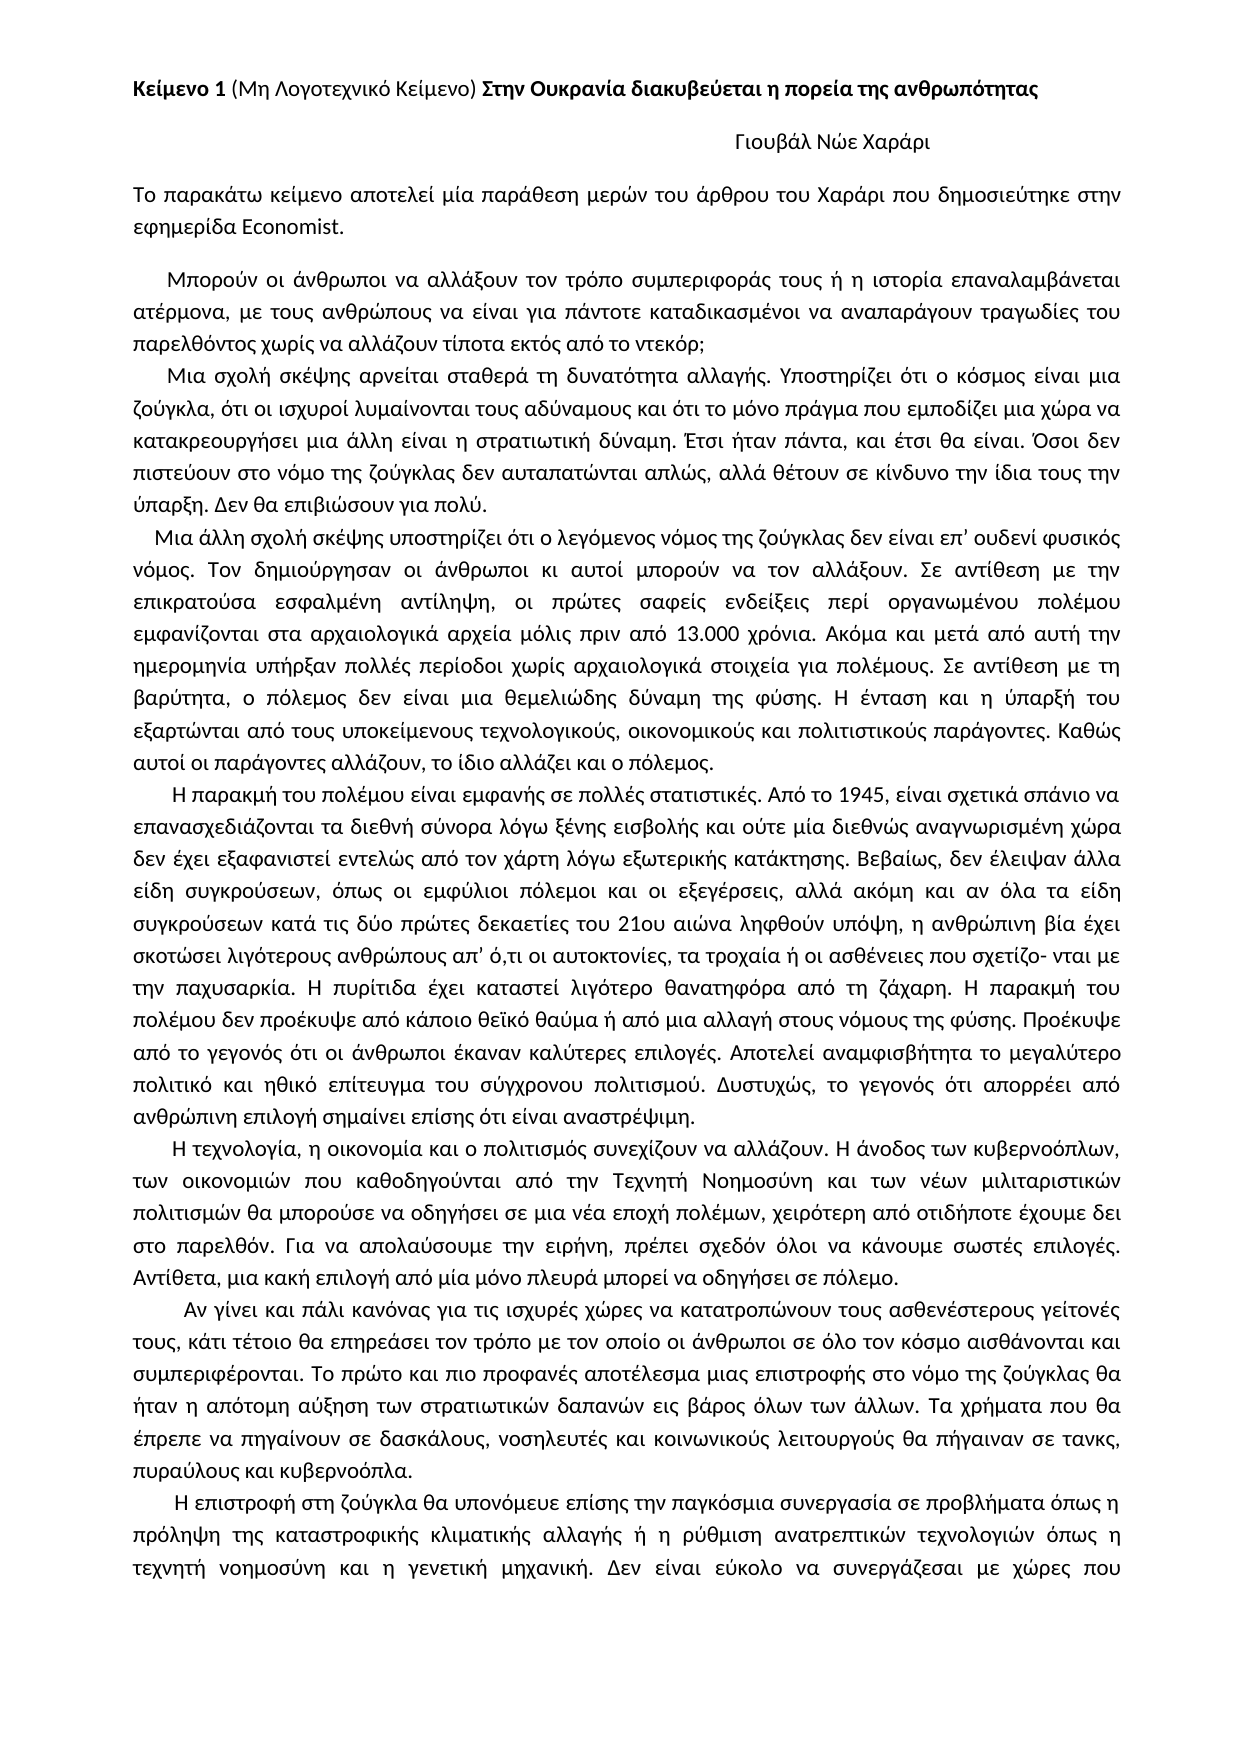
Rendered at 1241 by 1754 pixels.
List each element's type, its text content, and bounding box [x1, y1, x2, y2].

text Γιουβάλ Νώε Χαράρι [133, 127, 1122, 155]
text Κείμενο 1 (Μη Λογοτεχνικό Κείμενο) Στην Ουκρανία διακυβεύεται η πορεία της ανθρωπότητας [133, 74, 1122, 102]
text Η τεχνολογία, η οικονομία και ο πολιτισμός συνεχίζουν να αλλάζουν. Η άνοδος των κυβερνοόπλων, των οικονομιών που καθοδηγούνται από την Τεχνητή Νοημοσύνη και των νέων μιλιταριστικών πολιτισμών θα μπορούσε να οδηγήσει σε μια νέα εποχή πολέμων, χειρότερη από οτιδήποτε έχουμε δει στο παρελθόν. Για να απολαύσουμε την ειρήνη, πρέπει σχεδόν όλοι να κάνουμε σωστές επιλογές. Αντίθετα, μια κακή επιλογή από μία μόνο πλευρά μπορεί να οδηγήσει σε πόλεμο. [133, 1134, 1122, 1291]
text Μια άλλη σχολή σκέψης υποστηρίζει ότι ο λεγόμενος νόμος της ζούγκλας δεν είναι επ’ ουδενί φυσικός νόμος. Τον δημιούργησαν οι άνθρωποι κι αυτοί μπορούν να τον αλλάξουν. Σε αντίθεση με την επικρατούσα εσφαλμένη αντίληψη, οι πρώτες σαφείς ενδείξεις περί οργανωμένου πολέμου εμφανίζονται στα αρχαιολογικά αρχεία μόλις πριν από 13.000 χρόνια. Ακόμα και μετά από αυτή την ημερομηνία υπήρξαν πολλές περίοδοι χωρίς αρχαιολογικά στοιχεία για πολέμους. Σε αντίθεση με τη βαρύτητα, ο πόλεμος δεν είναι μια θεμελιώδης δύναμη της φύσης. Η ένταση και η ύπαρξή του εξαρτώνται από τους υποκείμενους τεχνολογικούς, οικονομικούς και πολιτιστικούς παράγοντες. Καθώς αυτοί οι παράγοντες αλλάζουν, το ίδιο αλλάζει και ο πόλεμος. [133, 523, 1122, 776]
text Μια σχολή σκέψης αρνείται σταθερά τη δυνατότητα αλλαγής. Υποστηρίζει ότι ο κόσμος είναι μια ζούγκλα, ότι οι ισχυροί λυμαίνονται τους αδύναμους και ότι το μόνο πράγμα που εμποδίζει μια χώρα να κατακρεουργήσει μια άλλη είναι η στρατιωτική δύναμη. Έτσι ήταν πάντα, και έτσι θα είναι. Όσοι δεν πιστεύουν στο νόμο της ζούγκλας δεν αυταπατώνται απλώς, αλλά θέτουν σε κίνδυνο την ίδια τους την ύπαρξη. Δεν θα επιβιώσουν για πολύ. [133, 362, 1122, 518]
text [133, 1488, 1122, 1581]
text Το παρακάτω κείμενο αποτελεί μία παράθεση μερών του άρθρου του Χαράρι που δημοσιεύτηκε στην εφημερίδα Economist. [133, 180, 1122, 240]
text Αν γίνει και πάλι κανόνας για τις ισχυρές χώρες να κατατροπώνουν τους ασθενέστερους γείτονές τους, κάτι τέτοιο θα επηρεάσει τον τρόπο με τον οποίο οι άνθρωποι σε όλο τον κόσμο αισθάνονται και συμπεριφέρονται. Το πρώτο και πιο προφανές αποτέλεσμα μιας επιστροφής στο νόμο της ζούγκλας θα ήταν η απότομη αύξηση των στρατιωτικών δαπανών εις βάρος όλων των άλλων. Τα χρήματα που θα έπρεπε να πηγαίνουν σε δασκάλους, νοσηλευτές και κοινωνικούς λειτουργούς θα πήγαιναν σε τανκς, πυραύλους και κυβερνοόπλα. [133, 1295, 1122, 1484]
text Μπορούν οι άνθρωποι να αλλάξουν τον τρόπο συμπεριφοράς τους ή η ιστορία επαναλαμβάνεται ατέρμονα, με τους ανθρώπους να είναι για πάντοτε καταδικασμένοι να αναπαράγουν τραγωδίες του παρελθόντος χωρίς να αλλάζουν τίποτα εκτός από το ντεκόρ; [133, 265, 1122, 357]
text Η παρακμή του πολέμου είναι εμφανής σε πολλές στατιστικές. Από το 1945, είναι σχετικά σπάνιο να επανασχεδιάζονται τα διεθνή σύνορα λόγω ξένης εισβολής και ούτε μία διεθνώς αναγνωρισμένη χώρα δεν έχει εξαφανιστεί εντελώς από τον χάρτη λόγω εξωτερικής κατάκτησης. Βεβαίως, δεν έλειψαν άλλα είδη συγκρούσεων, όπως οι εμφύλιοι πόλεμοι και οι εξεγέρσεις, αλλά ακόμη και αν όλα τα είδη συγκρούσεων κατά τις δύο πρώτες δεκαετίες του 21ου αιώνα ληφθούν υπόψη, η ανθρώπινη βία έχει σκοτώσει λιγότερους ανθρώπους απ’ ό,τι οι αυτοκτονίες, τα τροχαία ή οι ασθένειες που σχετίζο- νται με την παχυσαρκία. Η πυρίτιδα έχει καταστεί λιγότερο θανατηφόρα από τη ζάχαρη. Η παρακμή του πολέμου δεν προέκυψε από κάποιο θεϊκό θαύμα ή από μια αλλαγή στους νόμους της φύσης. Προέκυψε από το γεγονός ότι οι άνθρωποι έκαναν καλύτερες επιλογές. Αποτελεί αναμφισβήτητα το μεγαλύτερο πολιτικό και ηθικό επίτευγμα του σύγχρονου πολιτισμού. Δυστυχώς, το γεγονός ότι απορρέει από ανθρώπινη επιλογή σημαίνει επίσης ότι είναι αναστρέψιμη. [133, 780, 1122, 1130]
